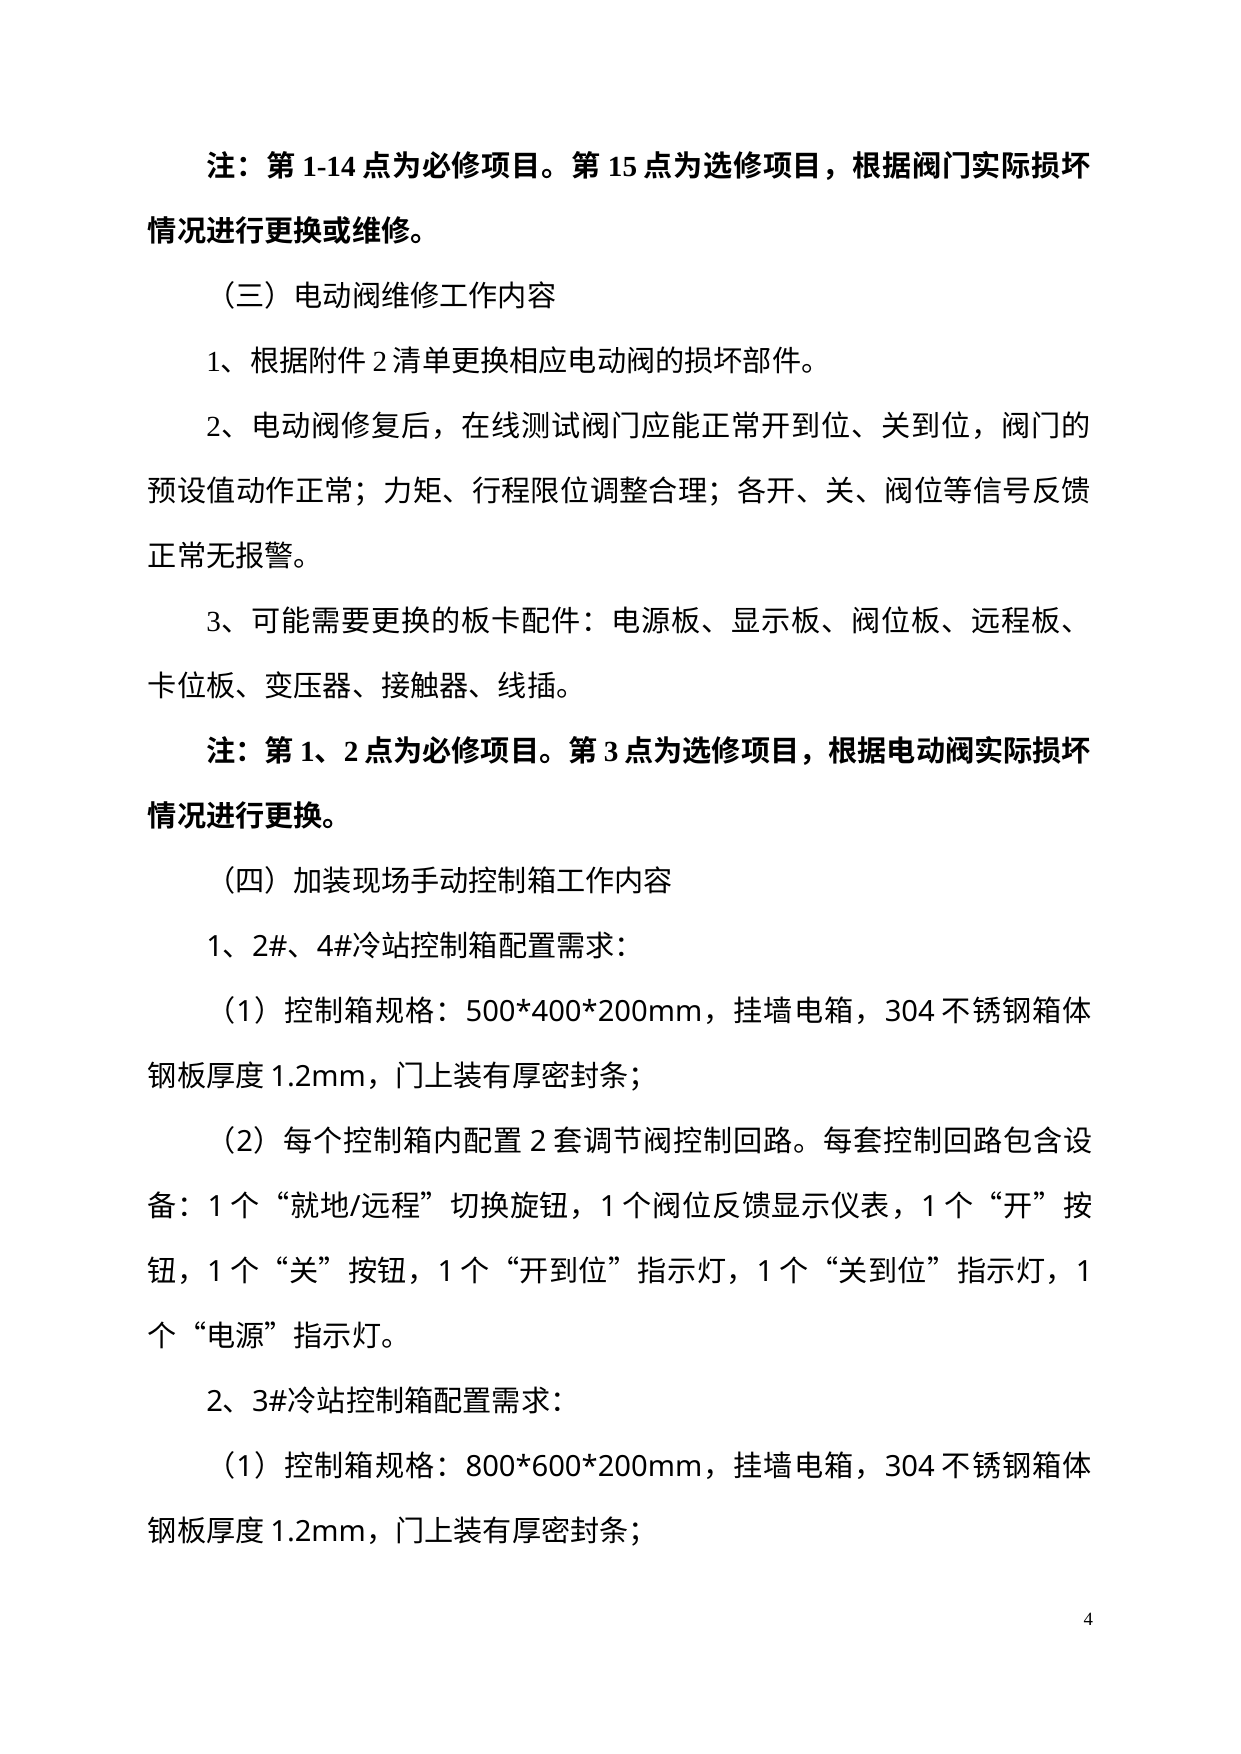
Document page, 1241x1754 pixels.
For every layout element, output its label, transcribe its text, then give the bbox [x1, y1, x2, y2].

text （三）电动阀维修工作内容 [148, 262, 1092, 327]
text 1、根据附件2清单更换相应电动阀的损坏部件。 [148, 327, 1092, 392]
text 注：第1、2点为必修项目。第3点为选修项目，根据电动阀实际损坏情况进行更换。 [148, 717, 1092, 847]
text 注：第1-14点为必修项目。第15点为选修项目，根据阀门实际损坏情况进行更换或维修。 [148, 132, 1092, 262]
text （1）控制箱规格：500*400*，挂墙电箱，304不锈钢箱体，钢板厚度，门上装有厚密封条； [148, 977, 1092, 1107]
text 2、电动阀修复后，在线测试阀门应能正常开到位、关到位，阀门的预设值动作正常；力矩、行程限位调整合理；各开、关、阀位等信号反馈正常无报警。 [148, 392, 1092, 587]
text 2、3#冷站控制箱配置需求： [148, 1367, 1092, 1432]
text （2）每个控制箱内配置2套调节阀控制回路。每套控制回路包含设备：1个“就地/远程”切换旋钮，1个阀位反馈显示仪表，1个“开”按钮，1个“关”按钮，1个“开到位”指示灯，1个“关到位”指示灯，1个“电源”指示灯。 [148, 1107, 1092, 1367]
text （四）加装现场手动控制箱工作内容 [148, 847, 1092, 912]
text 3、可能需要更换的板卡配件：电源板、显示板、阀位板、远程板、卡位板、变压器、接触器、线插。 [148, 587, 1092, 717]
text （1）控制箱规格：800*600*，挂墙电箱，304不锈钢箱体，钢板厚度，门上装有厚密封条； [148, 1432, 1092, 1562]
text 1、2#、4#冷站控制箱配置需求： [148, 912, 1092, 977]
